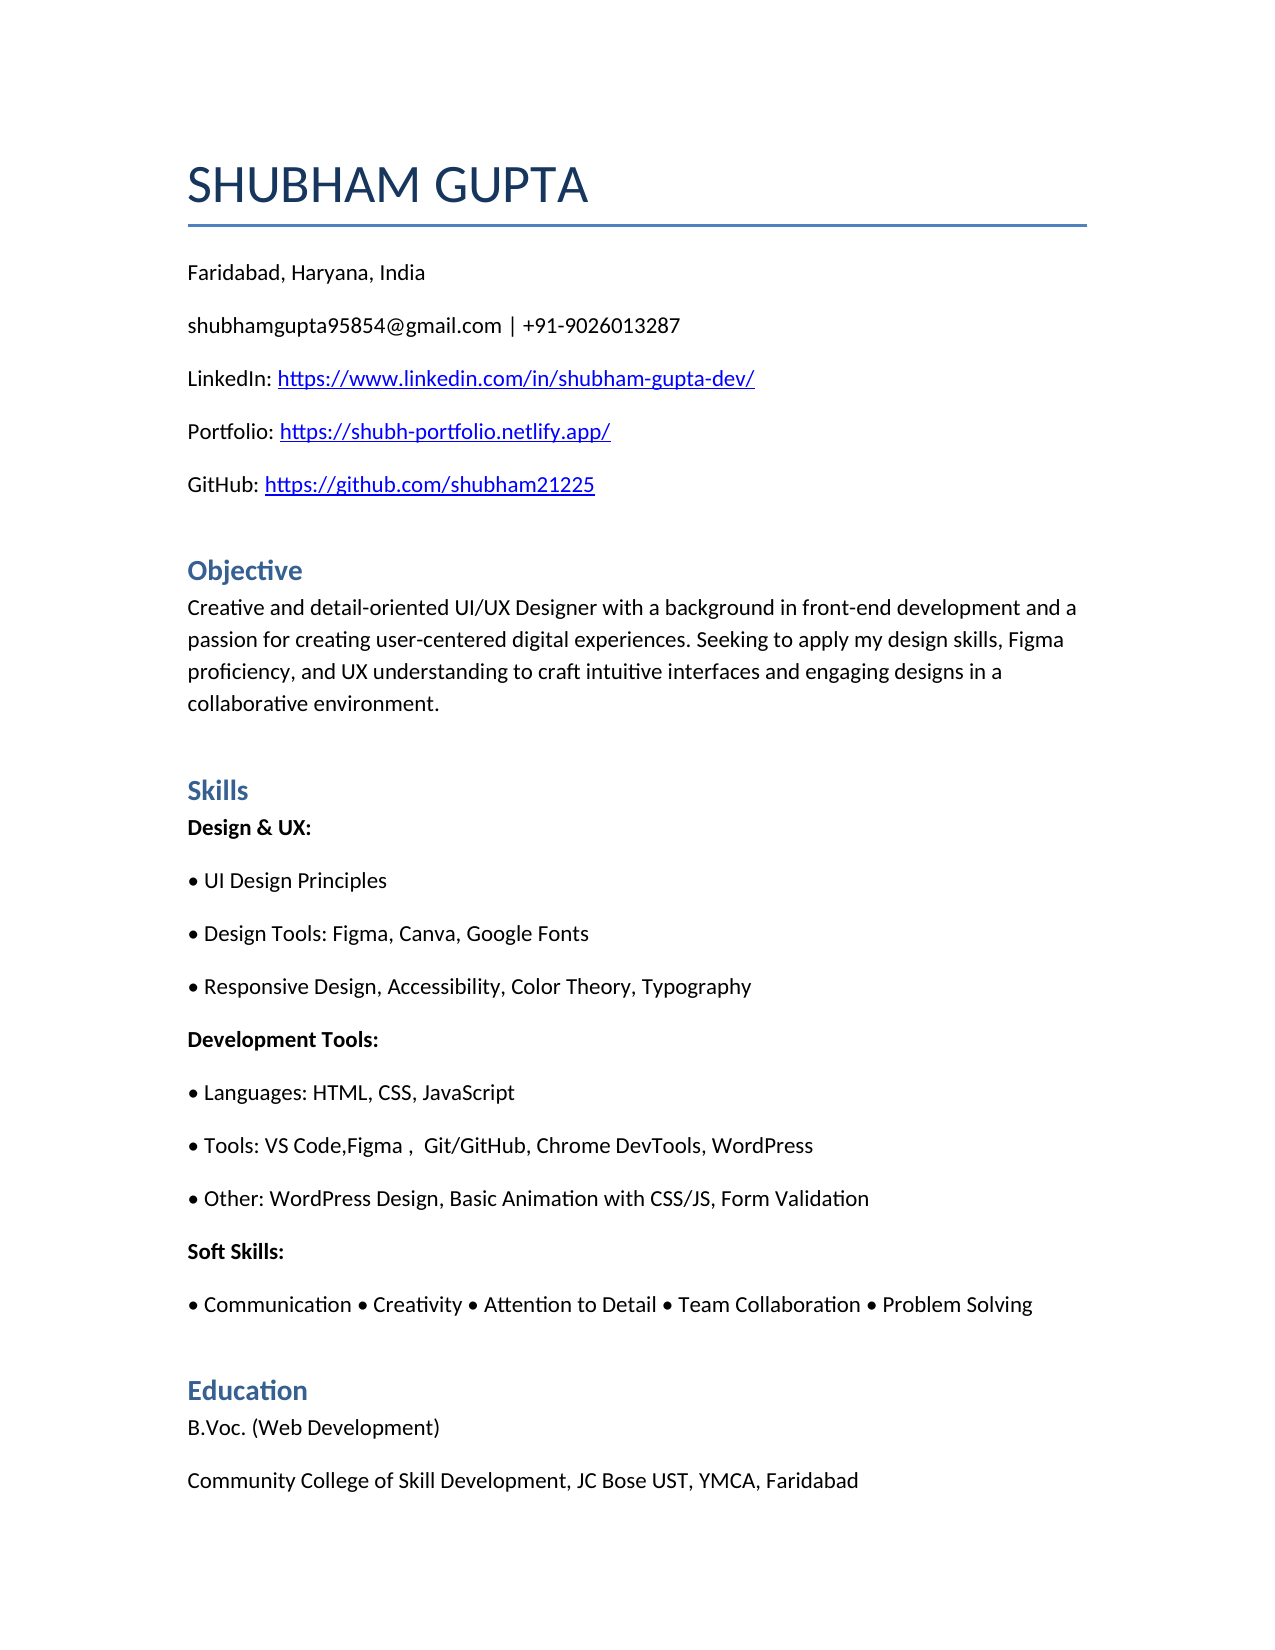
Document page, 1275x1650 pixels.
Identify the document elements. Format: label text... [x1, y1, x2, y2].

text • Design Tools: Figma, Canva, Google Fonts [187, 919, 1087, 947]
title SHUBHAM GUPTA [187, 150, 1087, 227]
text • Languages: HTML, CSS, JavaScript [187, 1078, 1087, 1106]
subtitle Objective [187, 552, 1087, 588]
text • Other: WordPress Design, Basic Animation with CSS/JS, Form Validation [187, 1184, 1087, 1212]
text Portfolio: https://shubh-portfolio.netlify.app/ [187, 417, 1087, 445]
text Creative and detail-oriented UI/UX Designer with a background in front-end development and a passion for creating user-centered digital experiences. Seeking to apply my design skills, Figma proficiency, and UX understanding to craft intuitive interfaces and engaging designs in a collaborative environment. [187, 593, 1087, 718]
subtitle Skills [187, 772, 1087, 807]
text Development Tools: [187, 1025, 1087, 1053]
text • Tools: VS Code,Figma , Git/GitHub, Chrome DevTools, WordPress [187, 1131, 1087, 1159]
subtitle Education [187, 1372, 1087, 1408]
text Faridabad, Haryana, India [187, 258, 1087, 286]
text Soft Skills: [187, 1237, 1087, 1265]
text shubhamgupta95854@gmail.com | +91-9026013287 [187, 311, 1087, 339]
text • UI Design Principles [187, 866, 1087, 894]
text Design & UX: [187, 813, 1087, 841]
text • Communication • Creativity • Attention to Detail • Team Collaboration • Problem Solving [187, 1290, 1087, 1318]
text • Responsive Design, Accessibility, Color Theory, Typography [187, 972, 1087, 1000]
text GitHub: https://github.com/shubham21225 [187, 470, 1087, 498]
text LinkedIn: https://www.linkedin.com/in/shubham-gupta-dev/ [187, 364, 1087, 392]
text Community College of Skill Development, JC Bose UST, YMCA, Faridabad [187, 1466, 1087, 1494]
text B.Voc. (Web Development) [187, 1413, 1087, 1441]
